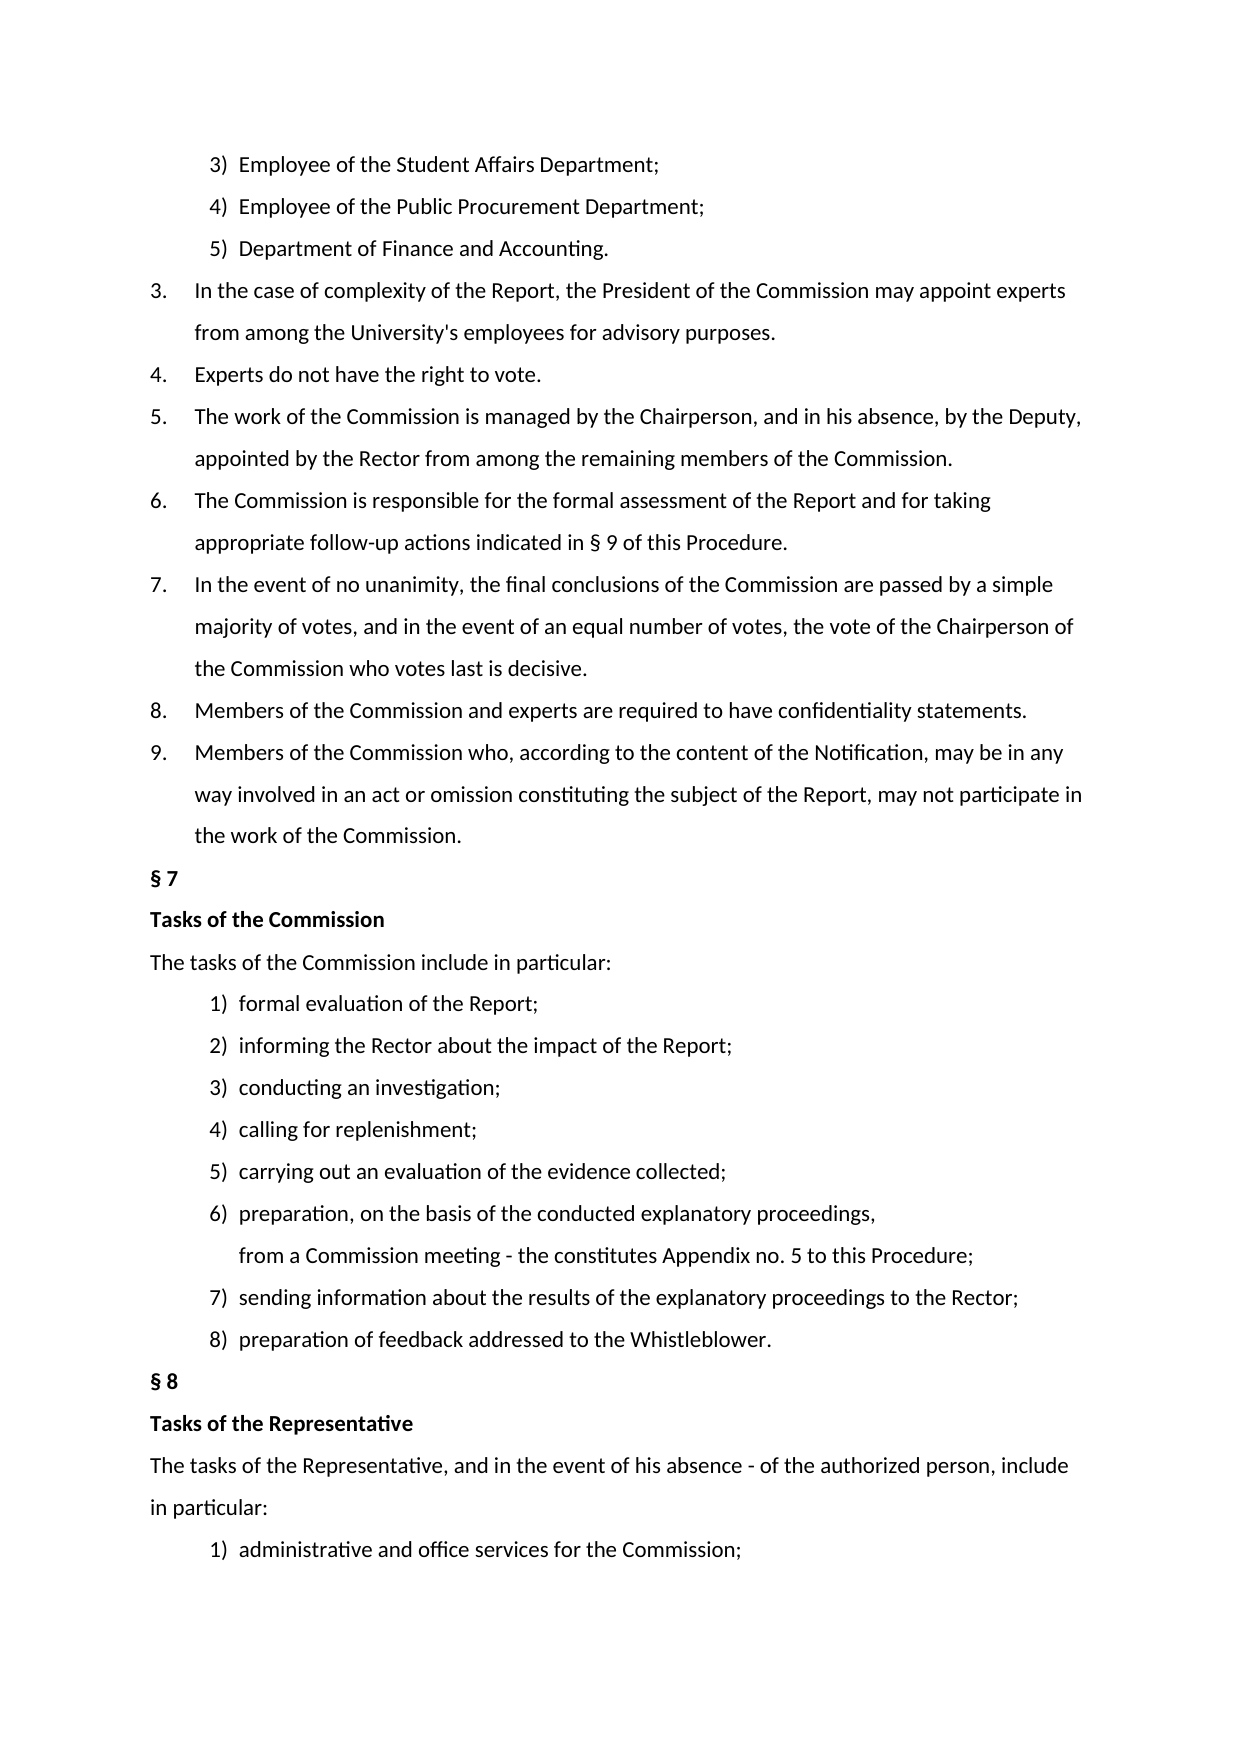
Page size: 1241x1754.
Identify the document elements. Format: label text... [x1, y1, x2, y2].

text § 7 [150, 864, 1090, 892]
text § 8 [150, 1367, 1090, 1395]
list preparation of feedback addressed to the Whistleblower. [209, 1325, 1090, 1353]
list carrying out an evaluation of the evidence collected; [209, 1157, 1090, 1186]
list The Commission is responsible for the formal assessment of the Report and for taking appropriate follow-up actions indicated in § 9 of this Procedure. [150, 486, 1090, 556]
list The work of the Commission is managed by the Chairperson, and in his absence, by the Deputy, appointed by the Rector from among the remaining members of the Commission. [150, 402, 1090, 472]
list In the case of complexity of the Report, the President of the Commission may appoint experts from among the University's employees for advisory purposes. [150, 276, 1090, 346]
text The tasks of the Representative, and in the event of his absence - of the authorized person, include in particular: [150, 1451, 1090, 1521]
list Employee of the Student Affairs Department; [209, 150, 1090, 178]
text The tasks of the Commission include in particular: [150, 948, 1090, 976]
list Experts do not have the right to vote. [150, 360, 1090, 388]
list Members of the Commission and experts are required to have confidentiality statements. [150, 696, 1090, 724]
list sending information about the results of the explanatory proceedings to the Rector; [209, 1283, 1090, 1311]
list preparation, on the basis of the conducted explanatory proceedings, from a Commission meeting - the constitutes Appendix no. 5 to this Procedure; [209, 1199, 1090, 1269]
list calling for replenishment; [209, 1116, 1090, 1143]
list informing the Rector about the impact of the Report; [209, 1032, 1090, 1059]
list Employee of the Public Procurement Department; [209, 192, 1090, 220]
list Department of Finance and Accounting. [209, 234, 1090, 262]
list conducting an investigation; [209, 1073, 1090, 1102]
text Tasks of the Commission [150, 906, 1090, 934]
list In the event of no unanimity, the final conclusions of the Commission are passed by a simple majority of votes, and in the event of an equal number of votes, the vote of the Chairperson of the Commission who votes last is decisive. [150, 570, 1090, 682]
list formal evaluation of the Report; [209, 989, 1090, 1018]
list administrative and office services for the Commission; [209, 1535, 1090, 1563]
list Members of the Commission who, according to the content of the Notification, may be in any way involved in an act or omission constituting the subject of the Report, may not participate in the work of the Commission. [150, 738, 1090, 850]
text Tasks of the Representative [150, 1409, 1090, 1437]
